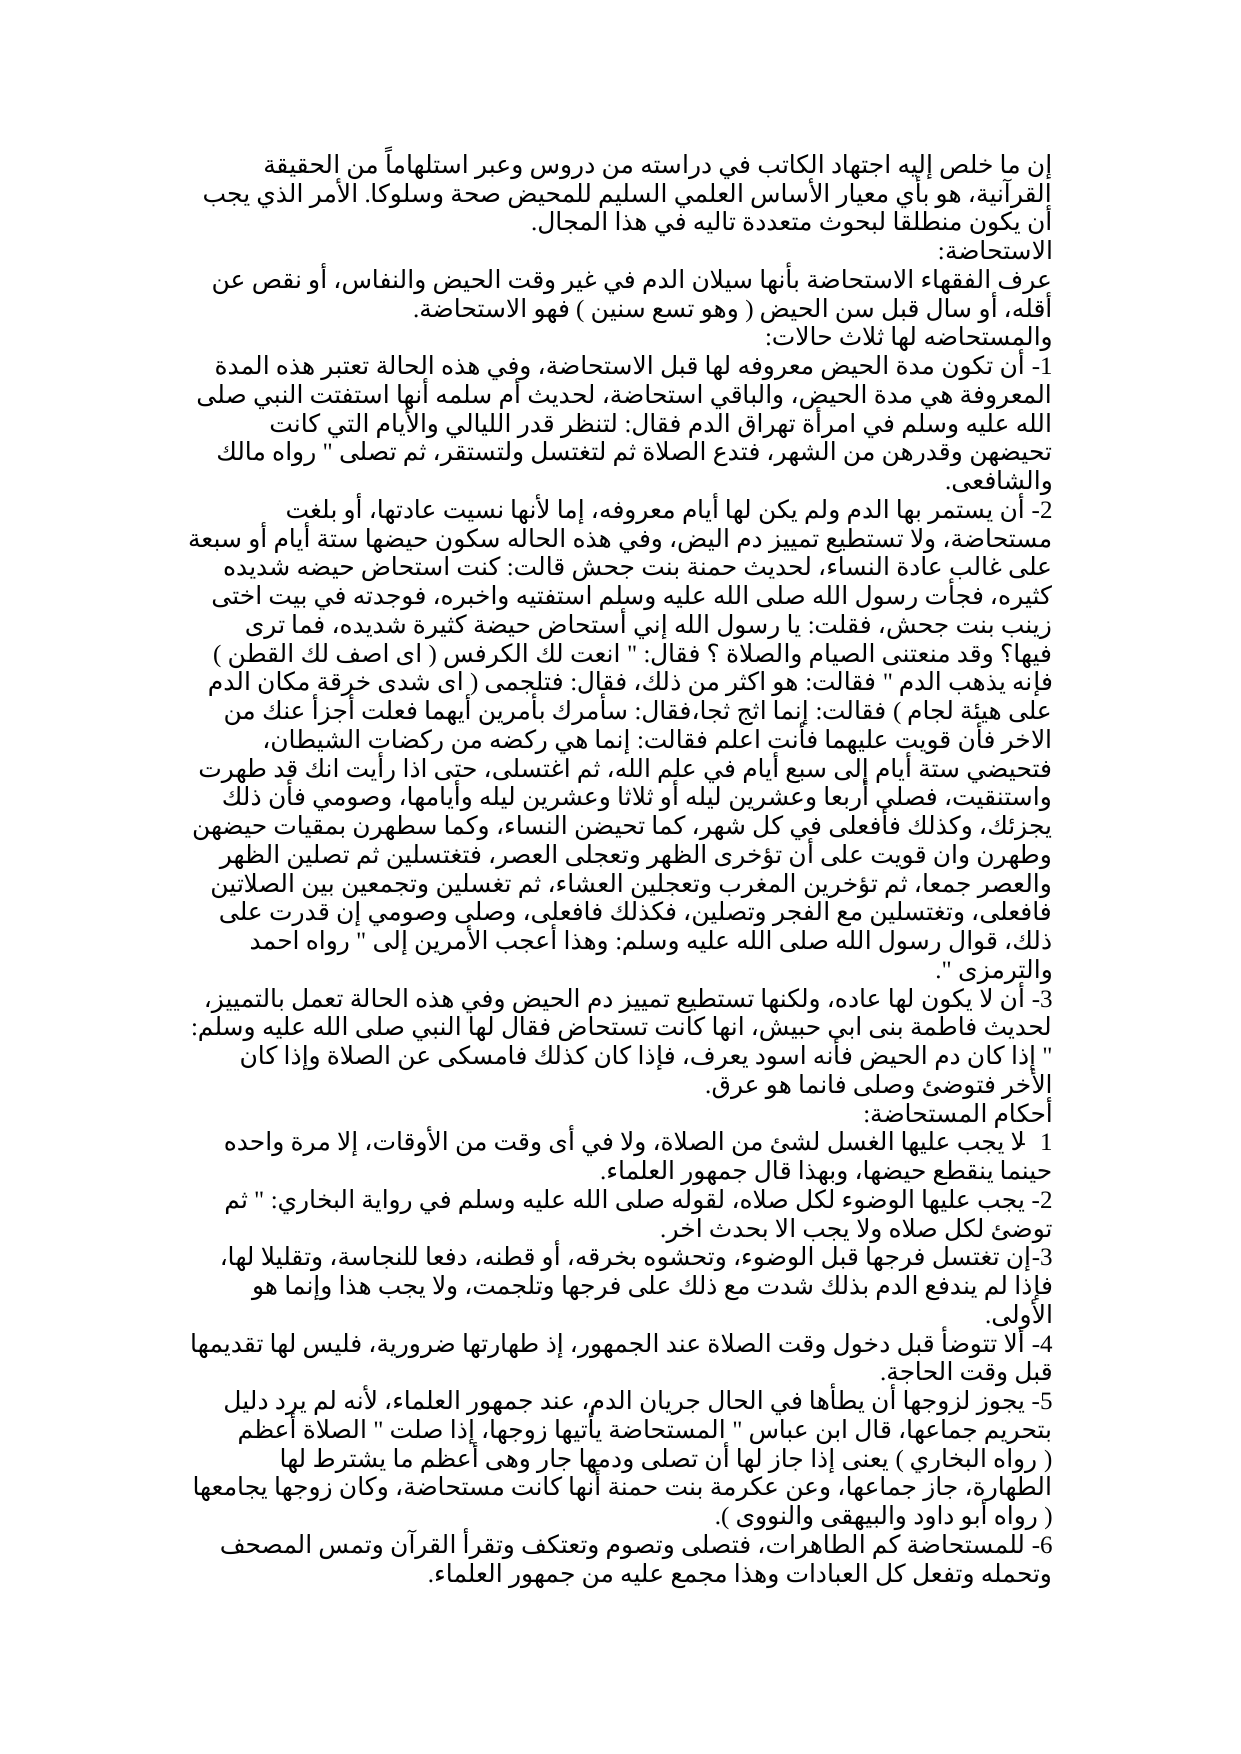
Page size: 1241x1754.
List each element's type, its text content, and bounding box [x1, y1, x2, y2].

text إن ما خلص إليه اجتهاد الكاتب في دراسته من دروس وعبر استلهاماً من الحقيقة القرآنية، هو بأي معيار الأساس العلمي السليم للمحيض صحة وسلوكا. الأمر الذي يجب أن يكون منطلقا لبحوث متعددة تاليه في هذا المجال. [187, 150, 1053, 236]
text 1- أن تكون مدة الحيض معروفه لها قبل الاستحاضة، وفي هذه الحالة تعتبر هذه المدة المعروفة هي مدة الحيض، والباقي استحاضة، لحديث أم سلمه أنها استفتت النبي صلى الله عليه وسلم في امرأة تهراق الدم فقال: لتنظر قدر الليالي والأيام التي كانت تحيضهن وقدرهن من الشهر، فتدع الصلاة ثم لتغتسل ولتستقر، ثم تصلى " رواه مالك والشافعى. [187, 351, 1053, 495]
text 3-إن تغتسل فرجها قبل الوضوء، وتحشوه بخرقه، أو قطنه، دفعا للنجاسة، وتقليلا لها، فإذا لم يندفع الدم بذلك شدت مع ذلك على فرجها وتلجمت، ولا يجب هذا وإنما هو الأولى. [187, 1242, 1053, 1329]
text 3- أن لا يكون لها عاده، ولكنها تستطيع تمييز دم الحيض وفي هذه الحالة تعمل بالتمييز، لحديث فاطمة بنى ابى حبيش، انها كانت تستحاض فقال لها النبي صلى الله عليه وسلم: " إذا كان دم الحيض فأنه اسود يعرف، فإذا كان كذلك فامسكى عن الصلاة وإذا كان الأخر فتوضئ وصلى فانما هو عرق. [187, 984, 1053, 1099]
text عرف الفقهاء الاستحاضة بأنها سيلان الدم في غير وقت الحيض والنفاس، أو نقص عن أقله، أو سال قبل سن الحيض ( وهو تسع سنين ) فهو الاستحاضة. [187, 265, 1053, 322]
text 1- لا يجب عليها الغسل لشئ من الصلاة، ولا في أى وقت من الأوقات، إلا مرة واحده حينما ينقطع حيضها، وبهذا قال جمهور العلماء. [187, 1127, 1053, 1185]
text والمستحاضه لها ثلاث حالات: [187, 322, 1053, 351]
text 2- يجب عليها الوضوء لكل صلاه، لقوله صلى الله عليه وسلم في رواية البخاري: " ثم توضئ لكل صلاه ولا يجب الا بحدث اخر. [187, 1185, 1053, 1242]
text 2- أن يستمر بها الدم ولم يكن لها أيام معروفه، إما لأنها نسيت عادتها، أو بلغت مستحاضة، ولا تستطيع تمييز دم اليض، وفي هذه الحاله سكون حيضها ستة أيام أو سبعة على غالب عادة النساء، لحديث حمنة بنت جحش قالت: كنت استحاض حيضه شديده كثيره، فجأت رسول الله صلى الله عليه وسلم استفتيه واخبره، فوجدته في بيت اختى زينب بنت جحش، فقلت: يا رسول الله إني أستحاض حيضة كثيرة شديده، فما ترى فيها؟ وقد منعتنى الصيام والصلاة ؟ فقال: " انعت لك الكرفس ( اى اصف لك القطن ) فإنه يذهب الدم " فقالت: هو اكثر من ذلك، فقال: فتلجمى ( اى شدى خرقة مكان الدم على هيئة لجام ) فقالت: إنما اثج ثجا،فقال: سأمرك بأمرين أيهما فعلت أجزأ عنك من الاخر فأن قويت عليهما فأنت اعلم فقالت: إنما هي ركضه من ركضات الشيطان، فتحيضي ستة أيام إلى سبع أيام في علم الله، ثم اغتسلى، حتى اذا رأيت انك قد طهرت واستنقيت، فصلى أربعا وعشرين ليله أو ثلاثا وعشرين ليله وأيامها، وصومي فأن ذلك يجزئك، وكذلك فأفعلى في كل شهر، كما تحيضن النساء، وكما سطهرن بمقيات حيضهن وطهرن وان قويت على أن تؤخرى الظهر وتعجلى العصر، فتغتسلين ثم تصلين الظهر والعصر جمعا، ثم تؤخرين المغرب وتعجلين العشاء، ثم تغسلين وتجمعين بين الصلاتين فافعلى، وتغتسلين مع الفجر وتصلين، فكذلك فافعلى، وصلى وصومي إن قدرت على ذلك، قوال رسول الله صلى الله عليه وسلم: وهذا أعجب الأمرين إلى " رواه احمد والترمزى ". [187, 495, 1053, 984]
text 6- للمستحاضة كم الطاهرات، فتصلى وتصوم وتعتكف وتقرأ القرآن وتمس المصحف وتحمله وتفعل كل العبادات وهذا مجمع عليه من جمهور العلماء. [187, 1530, 1053, 1587]
text 5- يجوز لزوجها أن يطأها في الحال جريان الدم، عند جمهور العلماء، لأنه لم يرد دليل بتحريم جماعها، قال ابن عباس " المستحاضة يأتيها زوجها، إذا صلت " الصلاة أعظم ( رواه البخاري ) يعنى إذا جاز لها أن تصلى ودمها جار وهى أعظم ما يشترط لها الطهارة، جاز جماعها، وعن عكرمة بنت حمنة أنها كانت مستحاضة، وكان زوجها يجامعها ( رواه أبو داود والبيهقى والنووى ). [187, 1386, 1053, 1530]
text أحكام المستحاضة: [187, 1099, 1053, 1127]
text 4- ألا تتوضأ قبل دخول وقت الصلاة عند الجمهور، إذ طهارتها ضرورية، فليس لها تقديمها قبل وقت الحاجة. [187, 1329, 1053, 1386]
text الاستحاضة: [187, 236, 1053, 265]
